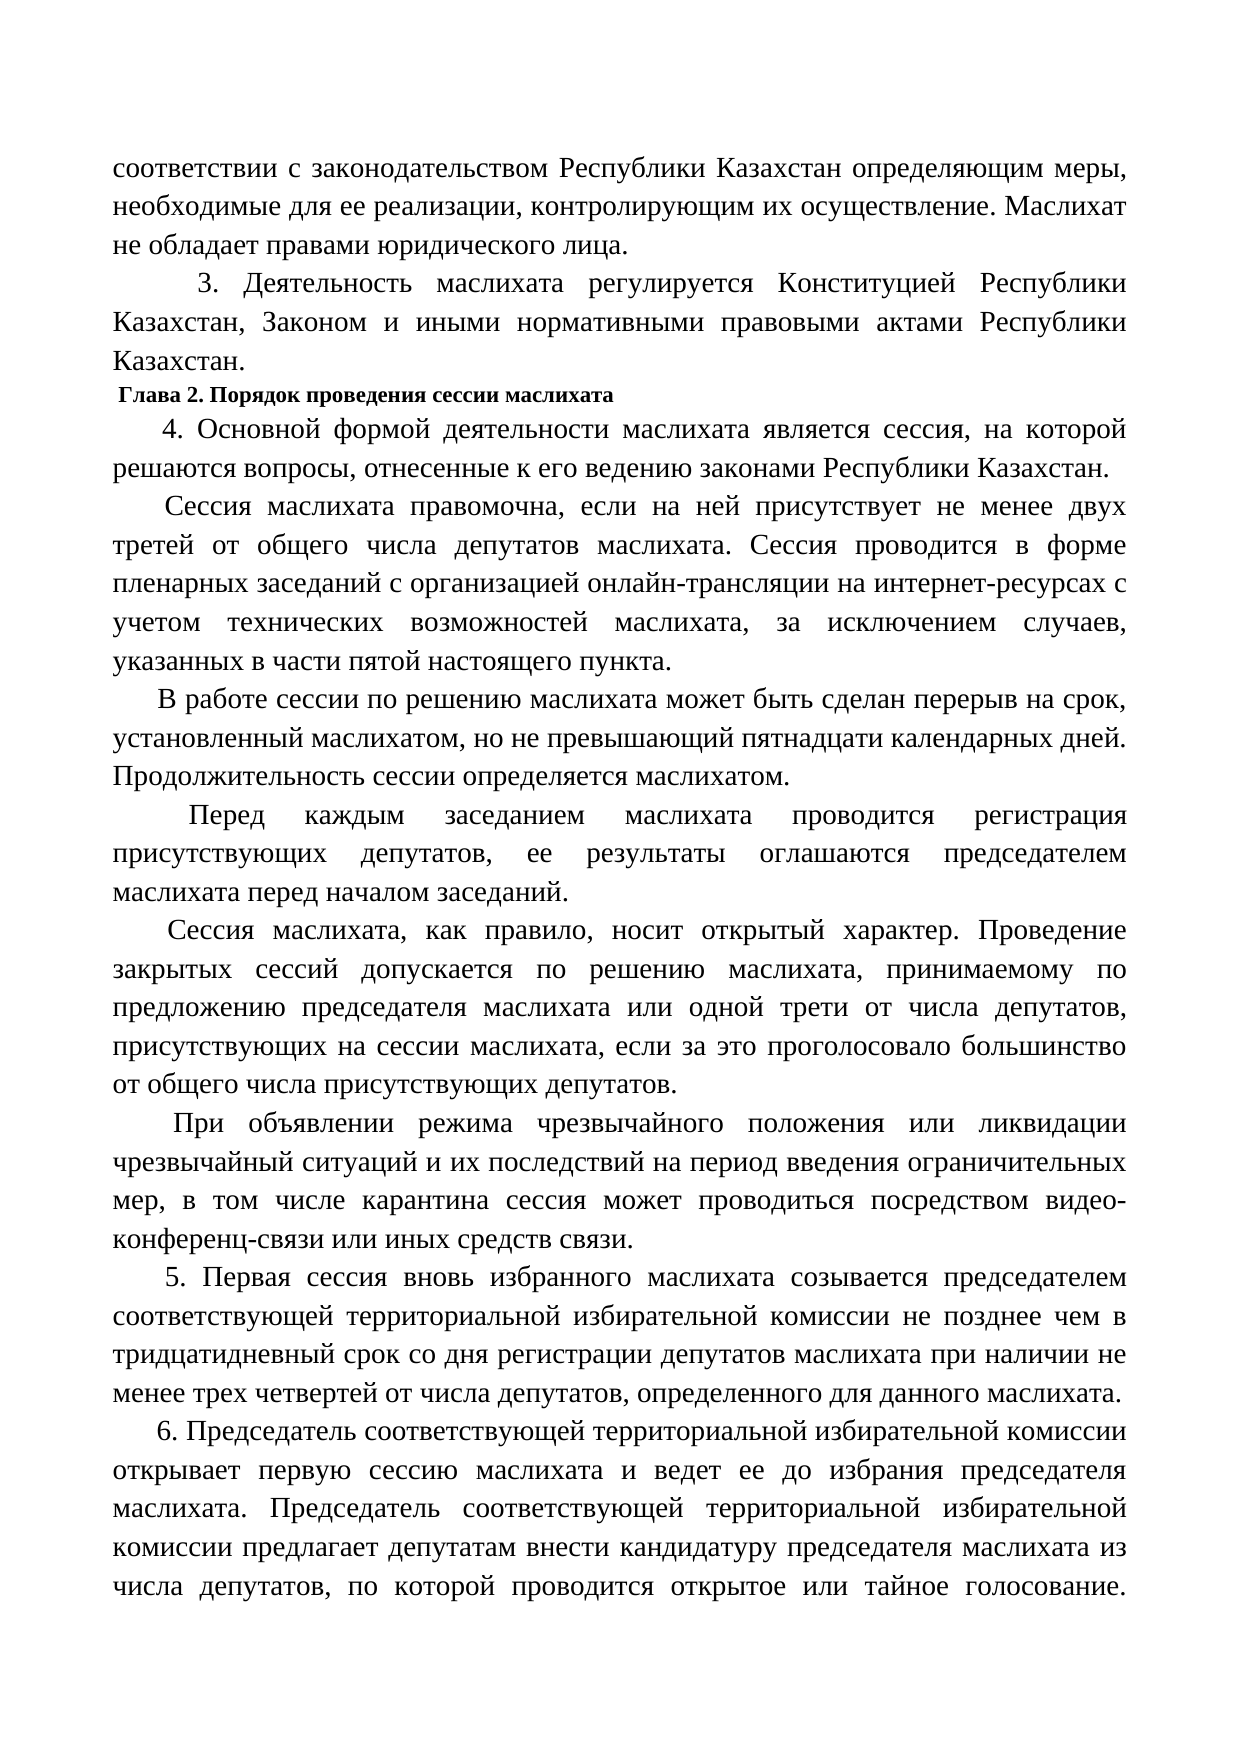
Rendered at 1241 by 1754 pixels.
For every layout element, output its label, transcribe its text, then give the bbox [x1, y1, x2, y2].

text В работе сессии по решению маслихата может быть сделан перерыв на срок, установленный маслихатом, но не превышающий пятнадцати календарных дней. Продолжительность сессии определяется маслихатом. [112, 681, 1128, 792]
text Перед каждым заседанием маслихата проводится регистрация присутствующих депутатов, ее результаты оглашаются председателем маслихата перед началом заседаний. [112, 797, 1128, 907]
text При объявлении режима чрезвычайного положения или ликвидации чрезвычайный ситуаций и их последствий на период введения ограничительных мер, в том числе карантина сессия может проводиться посредством видео-конференц-связи или иных средств связи. [112, 1105, 1128, 1254]
text Глава 2. Порядок проведения сессии маслихата [112, 381, 1128, 408]
text Сессия маслихата, как правило, носит открытый характер. Проведение закрытых сессий допускается по решению маслихата, принимаемому по предложению председателя маслихата или одной трети от числа депутатов, присутствующих на сессии маслихата, если за это проголосовало большинство от общего числа присутствующих депутатов. [112, 912, 1128, 1100]
text 3. Деятельность маслихата регулируется Конституцией Республики Казахстан, Законом и иными нормативными правовыми актами Республики Казахстан. [112, 266, 1128, 376]
text 4. Основной формой деятельности маслихата является сессия, на которой решаются вопросы, отнесенные к его ведению законами Республики Казахстан. [112, 411, 1128, 483]
text Сессия маслихата правомочна, если на ней присутствует не менее двух третей от общего числа депутатов маслихата. Сессия проводится в форме пленарных заседаний с организацией онлайн-трансляции на интернет-ресурсах с учетом технических возможностей маслихата, за исключением случаев, указанных в части пятой настоящего пункта. [112, 488, 1128, 676]
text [112, 1413, 1128, 1601]
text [112, 150, 1128, 261]
text 5. Первая сессия вновь избранного маслихата созывается председателем соответствующей территориальной избирательной комиссии не позднее чем в тридцатидневный срок со дня регистрации депутатов маслихата при наличии не менее трех четвертей от числа депутатов, определенного для данного маслихата. [112, 1259, 1128, 1408]
